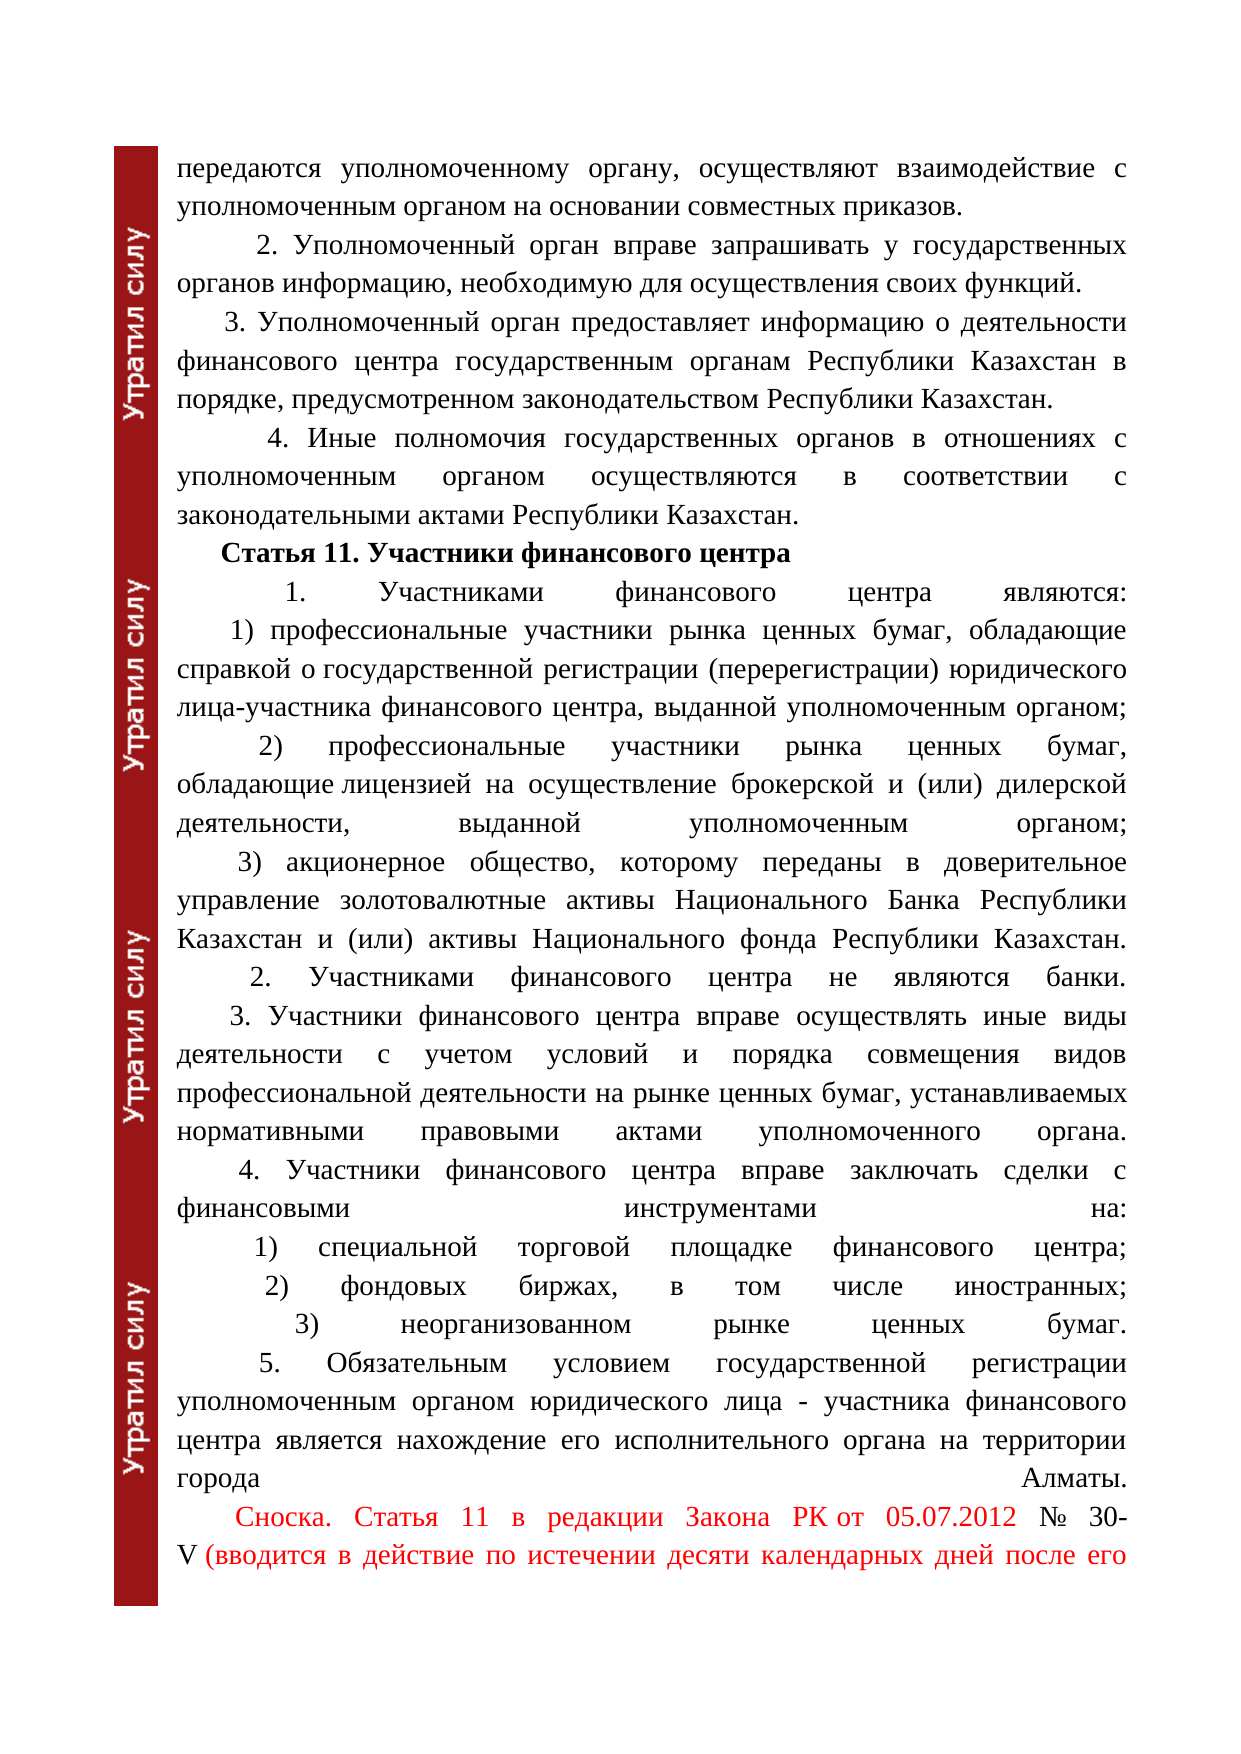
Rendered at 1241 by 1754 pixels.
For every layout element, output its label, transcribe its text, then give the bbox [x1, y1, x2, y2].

text Статья 11. Участники финансового центра [112, 535, 1128, 569]
picture [114, 415, 158, 420]
picture [114, 569, 158, 574]
picture [114, 299, 158, 304]
text 3. Уполномоченный орган предоставляет информацию о деятельности финансового центра государственным органам Республики Казахстан в порядке, предусмотренном законодательством Республики Казахстан. [112, 304, 1128, 415]
picture [114, 530, 158, 535]
text 4. Иные полномочия государственных органов в отношениях с уполномоченным органом осуществляются в соответствии с законодательными актами Республики Казахстан. [112, 420, 1128, 530]
picture [114, 146, 158, 150]
picture [114, 222, 158, 227]
picture [114, 1571, 158, 1606]
text 2. Уполномоченный орган вправе запрашивать у государственных органов информацию, необходимую для осуществления своих функций. [112, 227, 1128, 299]
